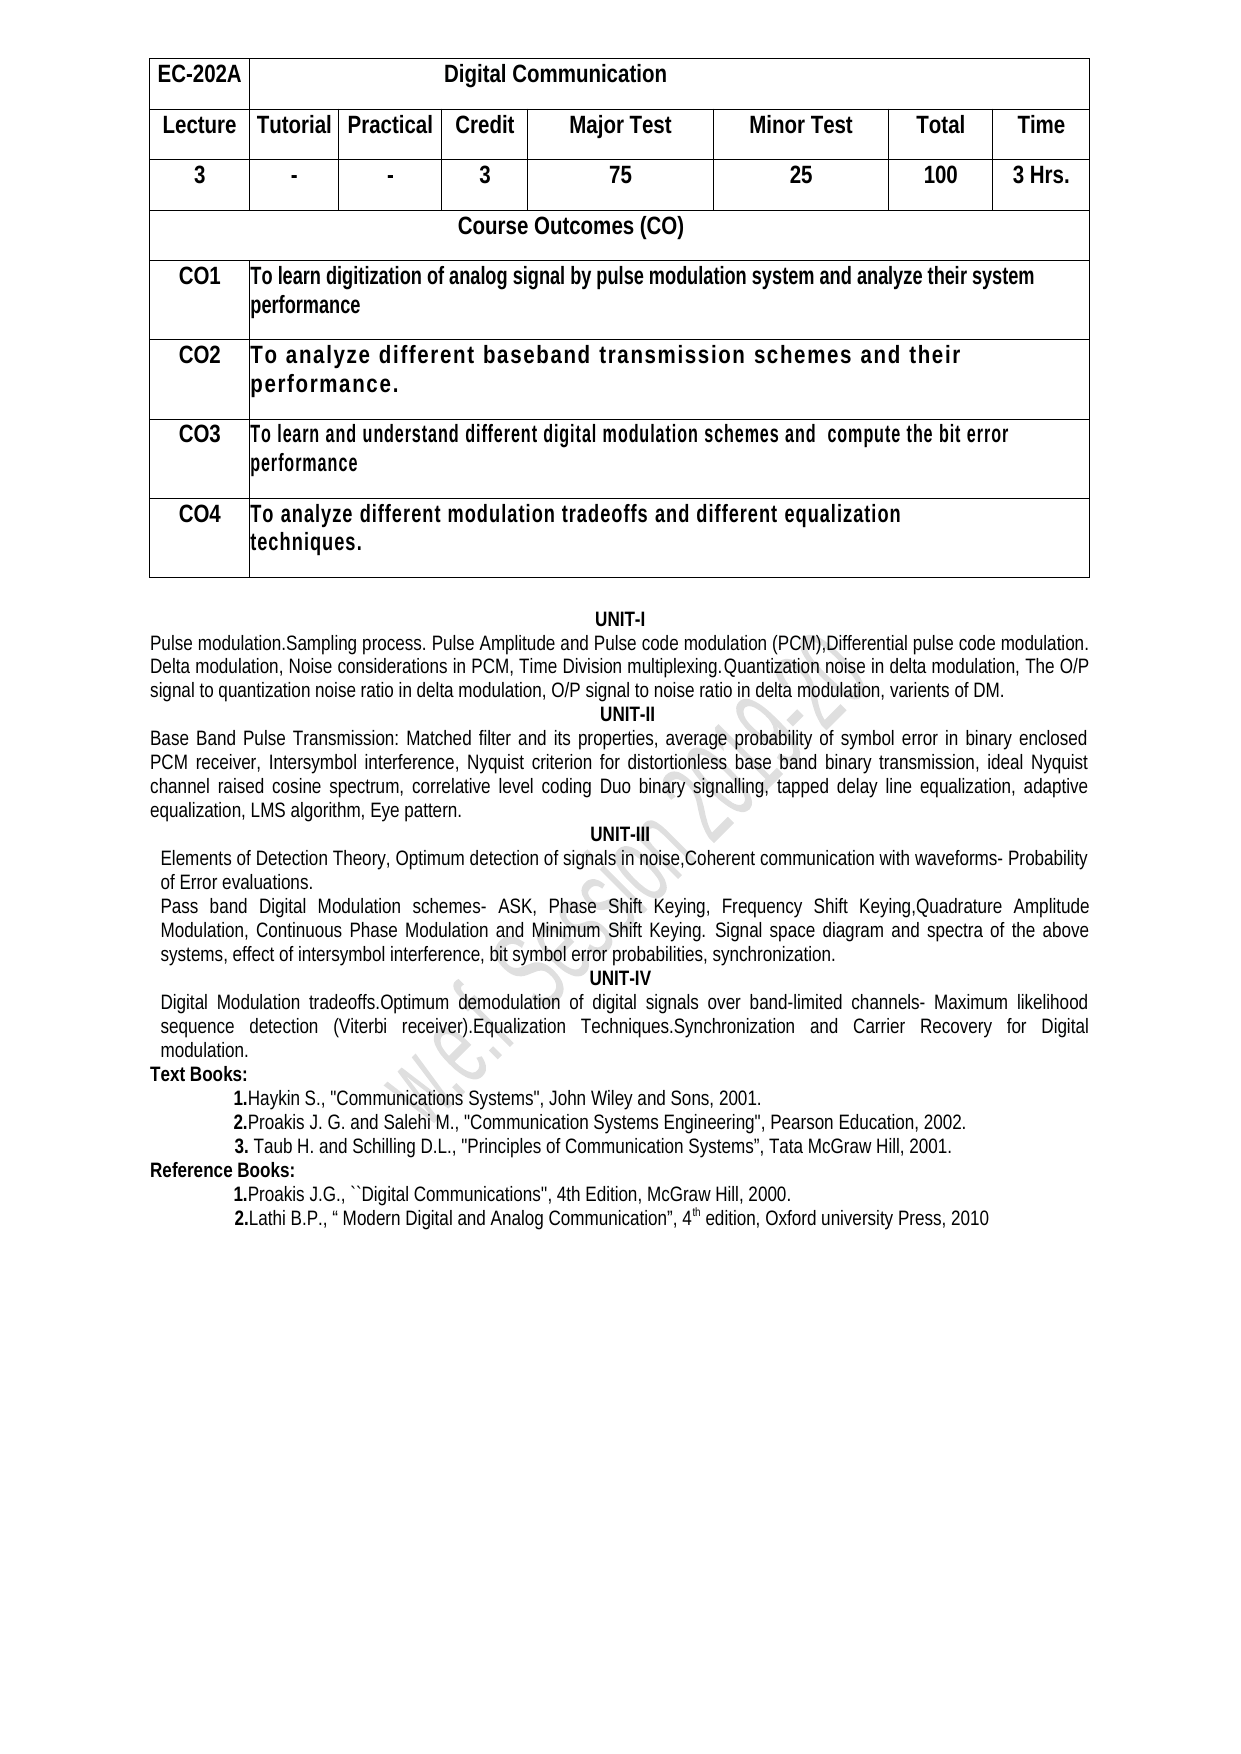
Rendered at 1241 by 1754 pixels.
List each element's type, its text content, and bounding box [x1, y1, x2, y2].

table_cell CO3 [150, 420, 249, 498]
table_cell To analyze different baseband transmission schemes and their performance. [250, 340, 1089, 418]
text 3. Taub H. and Schilling D.L., "Principles of Communication Systems”, Tata McGraw Hill, 2001. [150, 1133, 1090, 1157]
table_cell [993, 211, 1089, 260]
table_cell To learn and understand different digital modulation schemes and compute the bit error performance [250, 420, 1089, 498]
text UNIT-III [150, 822, 1090, 846]
table_cell Tutorial [250, 110, 338, 159]
table_header Digital Communication [250, 59, 992, 108]
text Pass band Digital Modulation schemes- ASK, Phase Shift Keying, Frequency Shift Keying,Quadrature Amplitude Modulation, Continuous Phase Modulation and Minimum Shift Keying. Signal space diagram and spectra of the above systems, effect of intersymbol interference, bit symbol error probabilities, synchronization. [160, 894, 1090, 966]
table_cell 75 [528, 160, 713, 209]
text 2.Proakis J. G. and Salehi M., "Communication Systems Engineering", Pearson Education, 2002. [150, 1109, 1088, 1133]
table_cell - [339, 160, 441, 209]
table_cell 100 [889, 160, 992, 209]
table_cell CO4 [150, 499, 249, 577]
table_cell Lecture [150, 110, 249, 159]
table_cell 3 [150, 160, 249, 209]
table_cell Credit [442, 110, 527, 159]
table_cell CO1 [150, 261, 249, 339]
text UNIT-I [150, 606, 1090, 630]
table_cell 3 [442, 160, 527, 209]
table_cell [993, 499, 1089, 577]
table_cell Practical [339, 110, 441, 159]
table_cell Course Outcomes (CO) [150, 211, 992, 260]
table_cell To analyze different modulation tradeoffs and different equalization techniques. [250, 499, 992, 577]
table_cell To learn digitization of analog signal by pulse modulation system and analyze their system performance [250, 261, 1089, 339]
table_cell 3 Hrs. [993, 160, 1089, 209]
text 1.Proakis J.G., ``Digital Communications'', 4th Edition, McGraw Hill, 2000. [150, 1181, 1090, 1205]
text 2.Lathi B.P., “ Modern Digital and Analog Communication”, 4th edition, Oxford university Press, 2010 [225, 1205, 1090, 1229]
table_cell - [250, 160, 338, 209]
table_cell Major Test [528, 110, 713, 159]
text Digital Modulation tradeoffs.Optimum demodulation of digital signals over band-limited channels- Maximum likelihood sequence detection (Viterbi receiver).Equalization Techniques.Synchronization and Carrier Recovery for Digital modulation. [160, 990, 1090, 1062]
table_header [993, 59, 1089, 108]
table_cell Minor Test [714, 110, 888, 159]
text UNIT-IV [150, 966, 1090, 990]
table_cell 25 [714, 160, 888, 209]
table_cell CO2 [150, 340, 249, 418]
text Text Books: [150, 1062, 1090, 1086]
text Reference Books: [150, 1157, 1090, 1181]
text Elements of Detection Theory, Optimum detection of signals in noise,Coherent communication with waveforms- Probability of Error evaluations. [160, 846, 1090, 894]
text Base Band Pulse Transmission: Matched filter and its properties, average probability of symbol error in binary enclosed PCM receiver, Intersymbol interference, Nyquist criterion for distortionless base band binary transmission, ideal Nyquist channel raised cosine spectrum, correlative level coding Duo binary signalling, tapped delay line equalization, adaptive equalization, LMS algorithm, Eye pattern. [150, 726, 1090, 822]
table_cell Total [889, 110, 992, 159]
table_header EC-202A [150, 59, 249, 108]
text UNIT-II [525, 702, 1090, 726]
table_cell Time [993, 110, 1089, 159]
text Pulse modulation.Sampling process. Pulse Amplitude and Pulse code modulation (PCM),Differential pulse code modulation. Delta modulation, Noise considerations in PCM, Time Division multiplexing.Quantization noise in delta modulation, The O/P signal to quantization noise ratio in delta modulation, O/P signal to noise ratio in delta modulation, varients of DM. [150, 630, 1090, 702]
list 1.Haykin S., "Communications Systems", John Wiley and Sons, 2001. [198, 1086, 1090, 1109]
